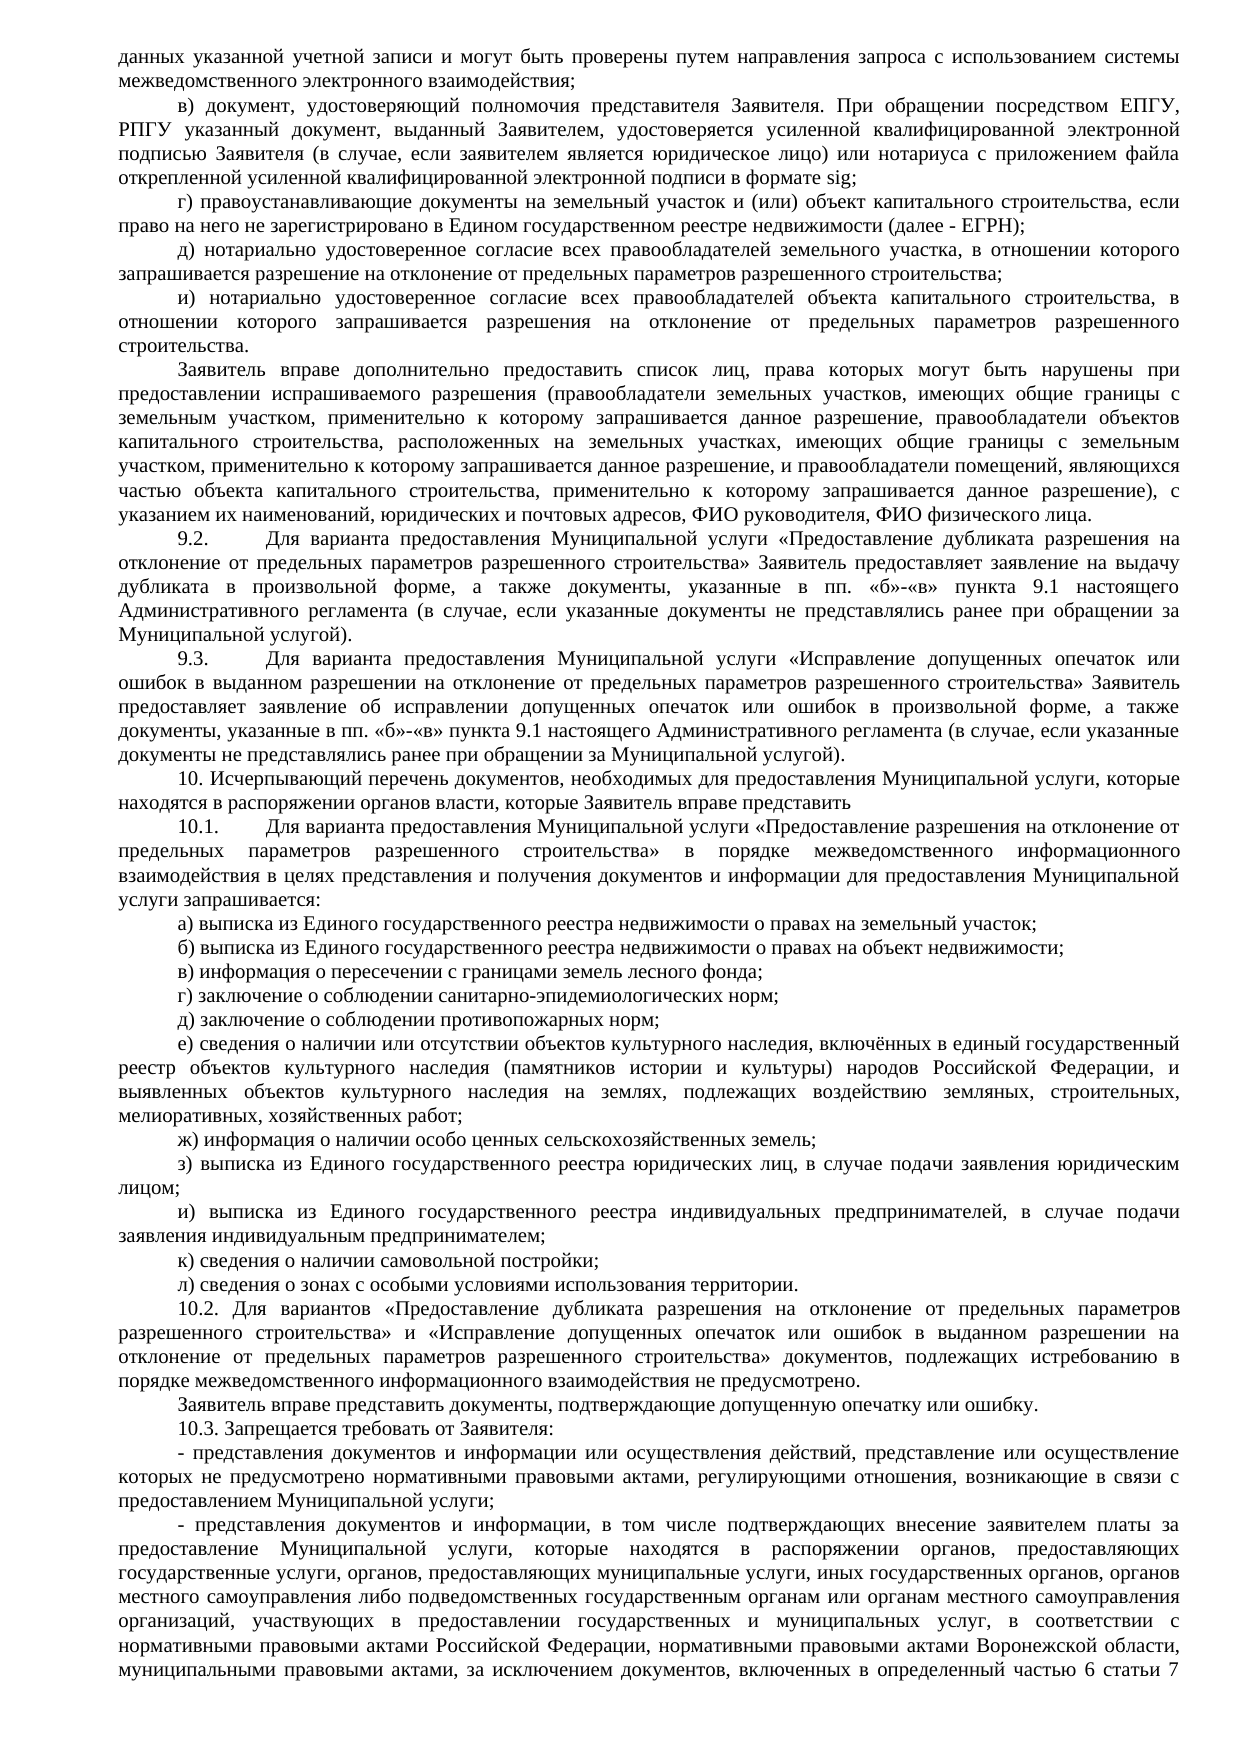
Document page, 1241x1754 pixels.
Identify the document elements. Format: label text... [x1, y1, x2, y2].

text и) выписка из Единого государственного реестра индивидуальных предпринимателей, в случае подачи заявления индивидуальным предпринимателем; [118, 1199, 1181, 1247]
text г) заключение о соблюдении санитарно-эпидемиологических норм; [118, 983, 1181, 1007]
text 10.3. Запрещается требовать от Заявителя: [118, 1416, 1181, 1440]
text Заявитель вправе дополнительно предоставить список лиц, права которых могут быть нарушены при предоставлении испрашиваемого разрешения (правообладатели земельных участков, имеющих общие границы с земельным участком, применительно к которому запрашивается данное разрешение, правообладатели объектов капитального строительства, расположенных на земельных участках, имеющих общие границы с земельным участком, применительно к которому запрашивается данное разрешение, и правообладатели помещений, являющихся частью объекта капитального строительства, применительно к которому запрашивается данное разрешение), с указанием их наименований, юридических и почтовых адресов, ФИО руководителя, ФИО физического лица. [118, 357, 1181, 526]
text в) документ, удостоверяющий полномочия представителя Заявителя. При обращении посредством ЕПГУ, РПГУ указанный документ, выданный Заявителем, удостоверяется усиленной квалифицированной электронной подписью Заявителя (в случае, если заявителем является юридическое лицо) или нотариуса с приложением файла открепленной усиленной квалифицированной электронной подписи в формате sig; [118, 92, 1181, 189]
text 9.2. Для варианта предоставления Муниципальной услуги «Предоставление дубликата разрешения на отклонение от предельных параметров разрешенного строительства» Заявитель предоставляет заявление на выдачу дубликата в произвольной форме, а также документы, указанные в пп. «б»-«в» пункта 9.1 настоящего Административного регламента (в случае, если указанные документы не представлялись ранее при обращении за Муниципальной услугой). [118, 526, 1181, 646]
text 10.2. Для вариантов «Предоставление дубликата разрешения на отклонение от предельных параметров разрешенного строительства» и «Исправление допущенных опечаток или ошибок в выданном разрешении на отклонение от предельных параметров разрешенного строительства» документов, подлежащих истребованию в порядке межведомственного информационного взаимодействия не предусмотрено. [118, 1296, 1181, 1392]
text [118, 44, 1181, 92]
text 10. Исчерпывающий перечень документов, необходимых для предоставления Муниципальной услуги, которые находятся в распоряжении органов власти, которые Заявитель вправе представить [118, 766, 1181, 814]
text д) нотариально удостоверенное согласие всех правообладателей земельного участка, в отношении которого запрашивается разрешение на отклонение от предельных параметров разрешенного строительства; [118, 237, 1181, 285]
text е) сведения о наличии или отсутствии объектов культурного наследия, включённых в единый государственный реестр объектов культурного наследия (памятников истории и культуры) народов Российской Федерации, и выявленных объектов культурного наследия на землях, подлежащих воздействию земляных, строительных, мелиоративных, хозяйственных работ; [118, 1031, 1181, 1127]
text и) нотариально удостоверенное согласие всех правообладателей объекта капитального строительства, в отношении которого запрашивается разрешения на отклонение от предельных параметров разрешенного строительства. [118, 285, 1181, 357]
text ж) информация о наличии особо ценных сельскохозяйственных земель; [118, 1127, 1181, 1151]
text Заявитель вправе представить документы, подтверждающие допущенную опечатку или ошибку. [118, 1392, 1181, 1416]
text г) правоустанавливающие документы на земельный участок и (или) объект капитального строительства, если право на него не зарегистрировано в Едином государственном реестре недвижимости (далее - ЕГРН); [118, 189, 1181, 237]
text з) выписка из Единого государственного реестра юридических лиц, в случае подачи заявления юридическим лицом; [118, 1151, 1181, 1199]
text - представления документов и информации или осуществления действий, представление или осуществление которых не предусмотрено нормативными правовыми актами, регулирующими отношения, возникающие в связи с предоставлением Муниципальной услуги; [118, 1440, 1181, 1512]
text 10.1. Для варианта предоставления Муниципальной услуги «Предоставление разрешения на отклонение от предельных параметров разрешенного строительства» в порядке межведомственного информационного взаимодействия в целях представления и получения документов и информации для предоставления Муниципальной услуги запрашивается: [118, 814, 1181, 911]
text б) выписка из Единого государственного реестра недвижимости о правах на объект недвижимости; [118, 935, 1181, 959]
text д) заключение о соблюдении противопожарных норм; [118, 1007, 1181, 1031]
text к) сведения о наличии самовольной постройки; [118, 1247, 1181, 1272]
text 9.3. Для варианта предоставления Муниципальной услуги «Исправление допущенных опечаток или ошибок в выданном разрешении на отклонение от предельных параметров разрешенного строительства» Заявитель предоставляет заявление об исправлении допущенных опечаток или ошибок в произвольной форме, а также документы, указанные в пп. «б»-«в» пункта 9.1 настоящего Административного регламента (в случае, если указанные документы не представлялись ранее при обращении за Муниципальной услугой). [118, 646, 1181, 766]
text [118, 1512, 1181, 1681]
text в) информация о пересечении с границами земель лесного фонда; [118, 959, 1181, 983]
text л) сведения о зонах с особыми условиями использования территории. [118, 1272, 1181, 1296]
text а) выписка из Единого государственного реестра недвижимости о правах на земельный участок; [118, 911, 1181, 935]
